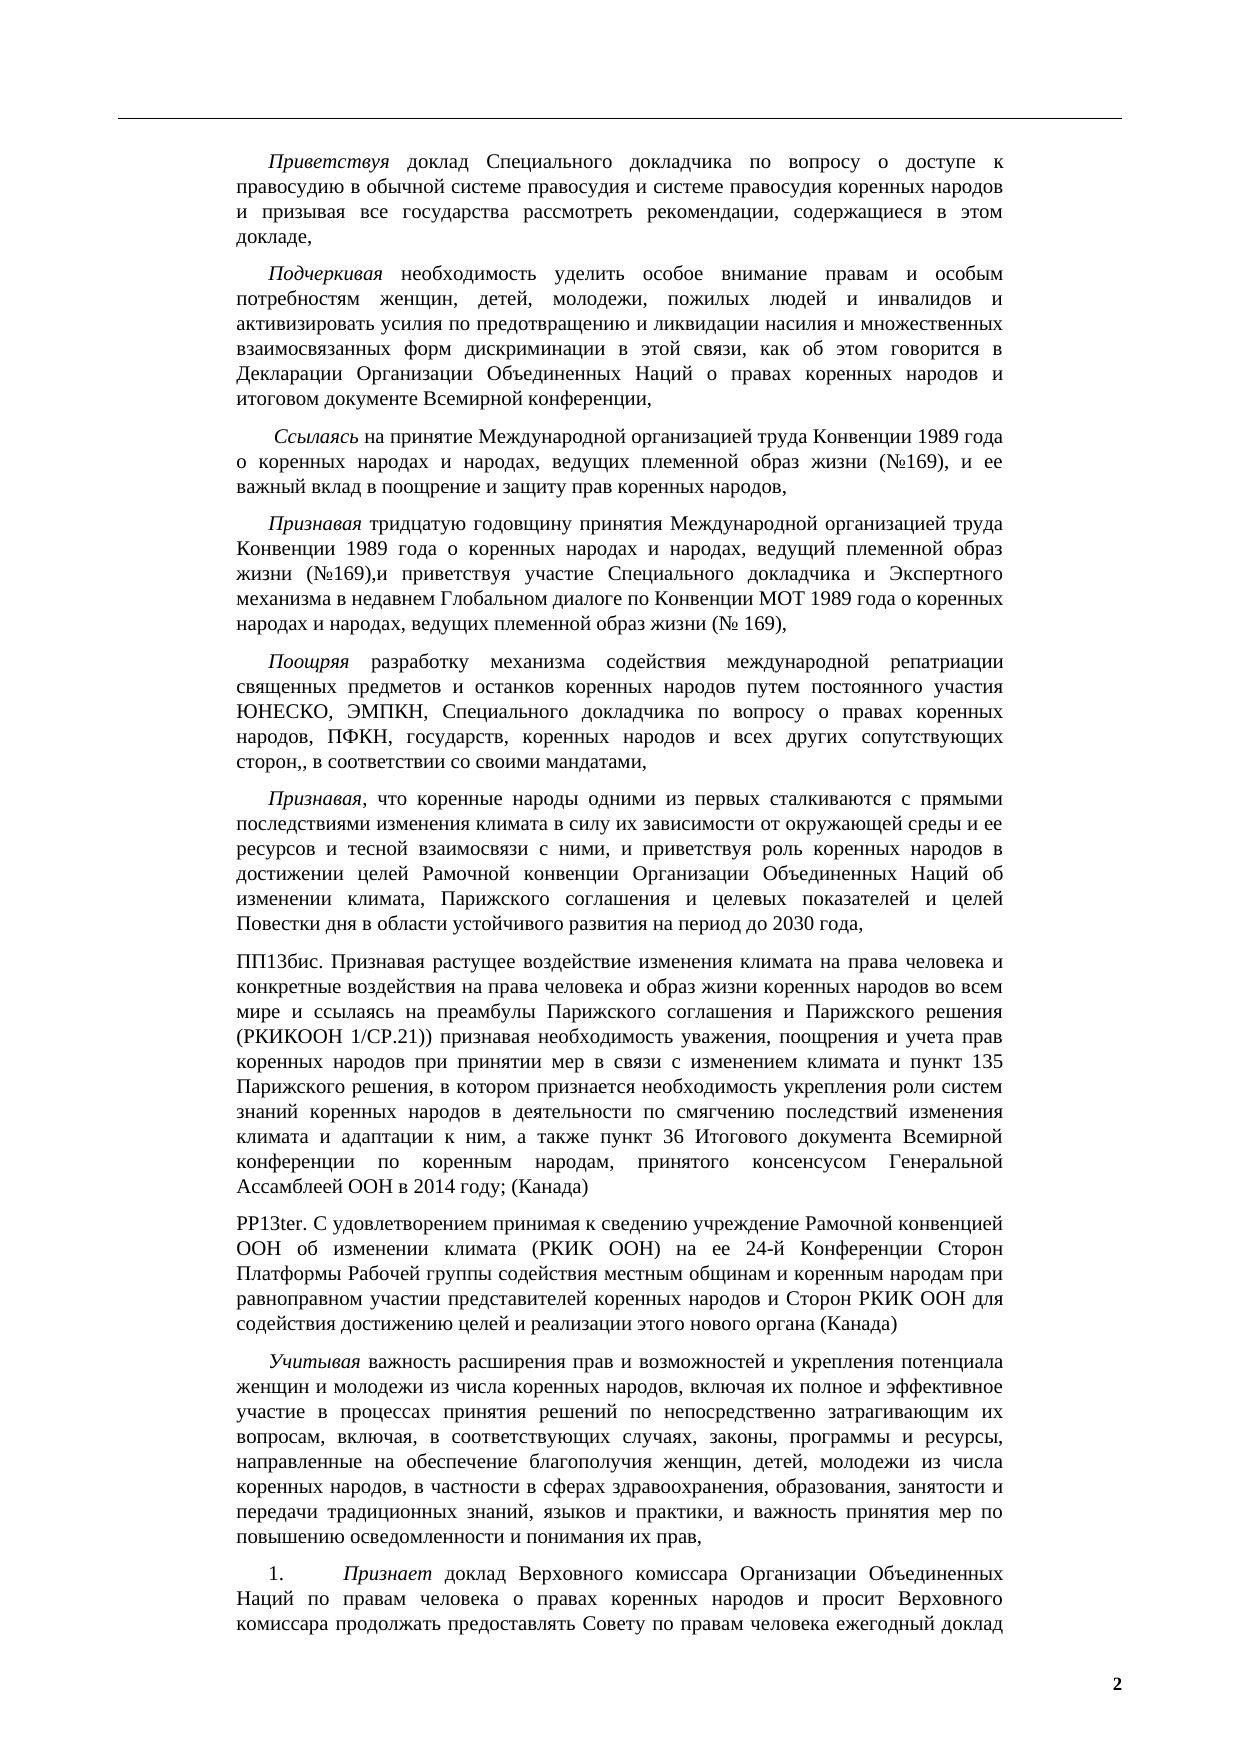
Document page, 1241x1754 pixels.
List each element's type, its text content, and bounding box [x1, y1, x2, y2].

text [236, 1560, 1004, 1635]
text Учитывая важность расширения прав и возможностей и укрепления потенциала женщин и молодежи из числа коренных народов, включая их полное и эффективное участие в процессах принятия решений по непосредственно затрагивающим их вопросам, включая, в соответствующих случаях, законы, программы и ресурсы, направленные на обеспечение благополучия женщин, детей, молодежи из числа коренных народов, в частности в сферах здравоохранения, образования, занятости и передачи традиционных знаний, языков и практики, и важность принятия мер по повышению осведомленности и понимания их прав, [236, 1348, 1004, 1548]
text Поощряя разработку механизма содействия международной репатриации священных предметов и останков коренных народов путем постоянного участия ЮНЕСКО, ЭМПКН, Специального докладчика по вопросу о правах коренных народов, ПФКН, государств, коренных народов и всех других сопутствующих сторон,, в соответствии со своими мандатами, [236, 648, 1004, 773]
text Признавая тридцатую годовщину принятия Международной организацией труда Конвенции 1989 года о коренных народах и народах, ведущий племенной образ жизни (№169),и приветствуя участие Специального докладчика и Экспертного механизма в недавнем Глобальном диалоге по Конвенции МОТ 1989 года о коренных народах и народах, ведущих племенной образ жизни (№ 169), [236, 510, 1004, 635]
text Признавая, что коренные народы одними из первых сталкиваются с прямыми последствиями изменения климата в силу их зависимости от окружающей среды и ее ресурсов и тесной взаимосвязи с ними, и приветствуя роль коренных народов в достижении целей Рамочной конвенции Организации Объединенных Наций об изменении климата, Парижского соглашения и целевых показателей и целей Повестки дня в области устойчивого развития на период до 2030 года, [236, 785, 1004, 935]
text Приветствуя доклад Специального докладчика по вопросу о доступе к правосудию в обычной системе правосудия и системе правосудия коренных народов и призывая все государства рассмотреть рекомендации, содержащиеся в этом докладе, [236, 148, 1004, 248]
text PP13ter. С удовлетворением принимая к сведению учреждение Рамочной конвенцией ООН об изменении климата (РКИК ООН) на ее 24-й Конференции Сторон Платформы Рабочей группы содействия местным общинам и коренным народам при равноправном участии представителей коренных народов и Сторон РКИК ООН для содействия достижению целей и реализации этого нового органа (Канада) [236, 1210, 1004, 1335]
text Подчеркивая необходимость уделить особое внимание правам и особым потребностям женщин, детей, молодежи, пожилых людей и инвалидов и активизировать усилия по предотвращению и ликвидации насилия и множественных взаимосвязанных форм дискриминации в этой связи, как об этом говорится в Декларации Организации Объединенных Наций о правах коренных народов и итоговом документе Всемирной конференции, [236, 260, 1004, 410]
text ПП13бис. Признавая растущее воздействие изменения климата на права человека и конкретные воздействия на права человека и образ жизни коренных народов во всем мире и ссылаясь на преамбулы Парижского соглашения и Парижского решения (РКИКООН 1/CP.21)) признавая необходимость уважения, поощрения и учета прав коренных народов при принятии мер в связи с изменением климата и пункт 135 Парижского решения, в котором признается необходимость укрепления роли систем знаний коренных народов в деятельности по смягчению последствий изменения климата и адаптации к ним, а также пункт 36 Итогового документа Всемирной конференции по коренным народам, принятого консенсусом Генеральной Ассамблеей ООН в 2014 году; (Канада) [236, 948, 1004, 1198]
text Ссылаясь на принятие Международной организацией труда Конвенции 1989 года о коренных народах и народах, ведущих племенной образ жизни (№169), и ее важный вклад в поощрение и защиту прав коренных народов, [236, 423, 1004, 498]
